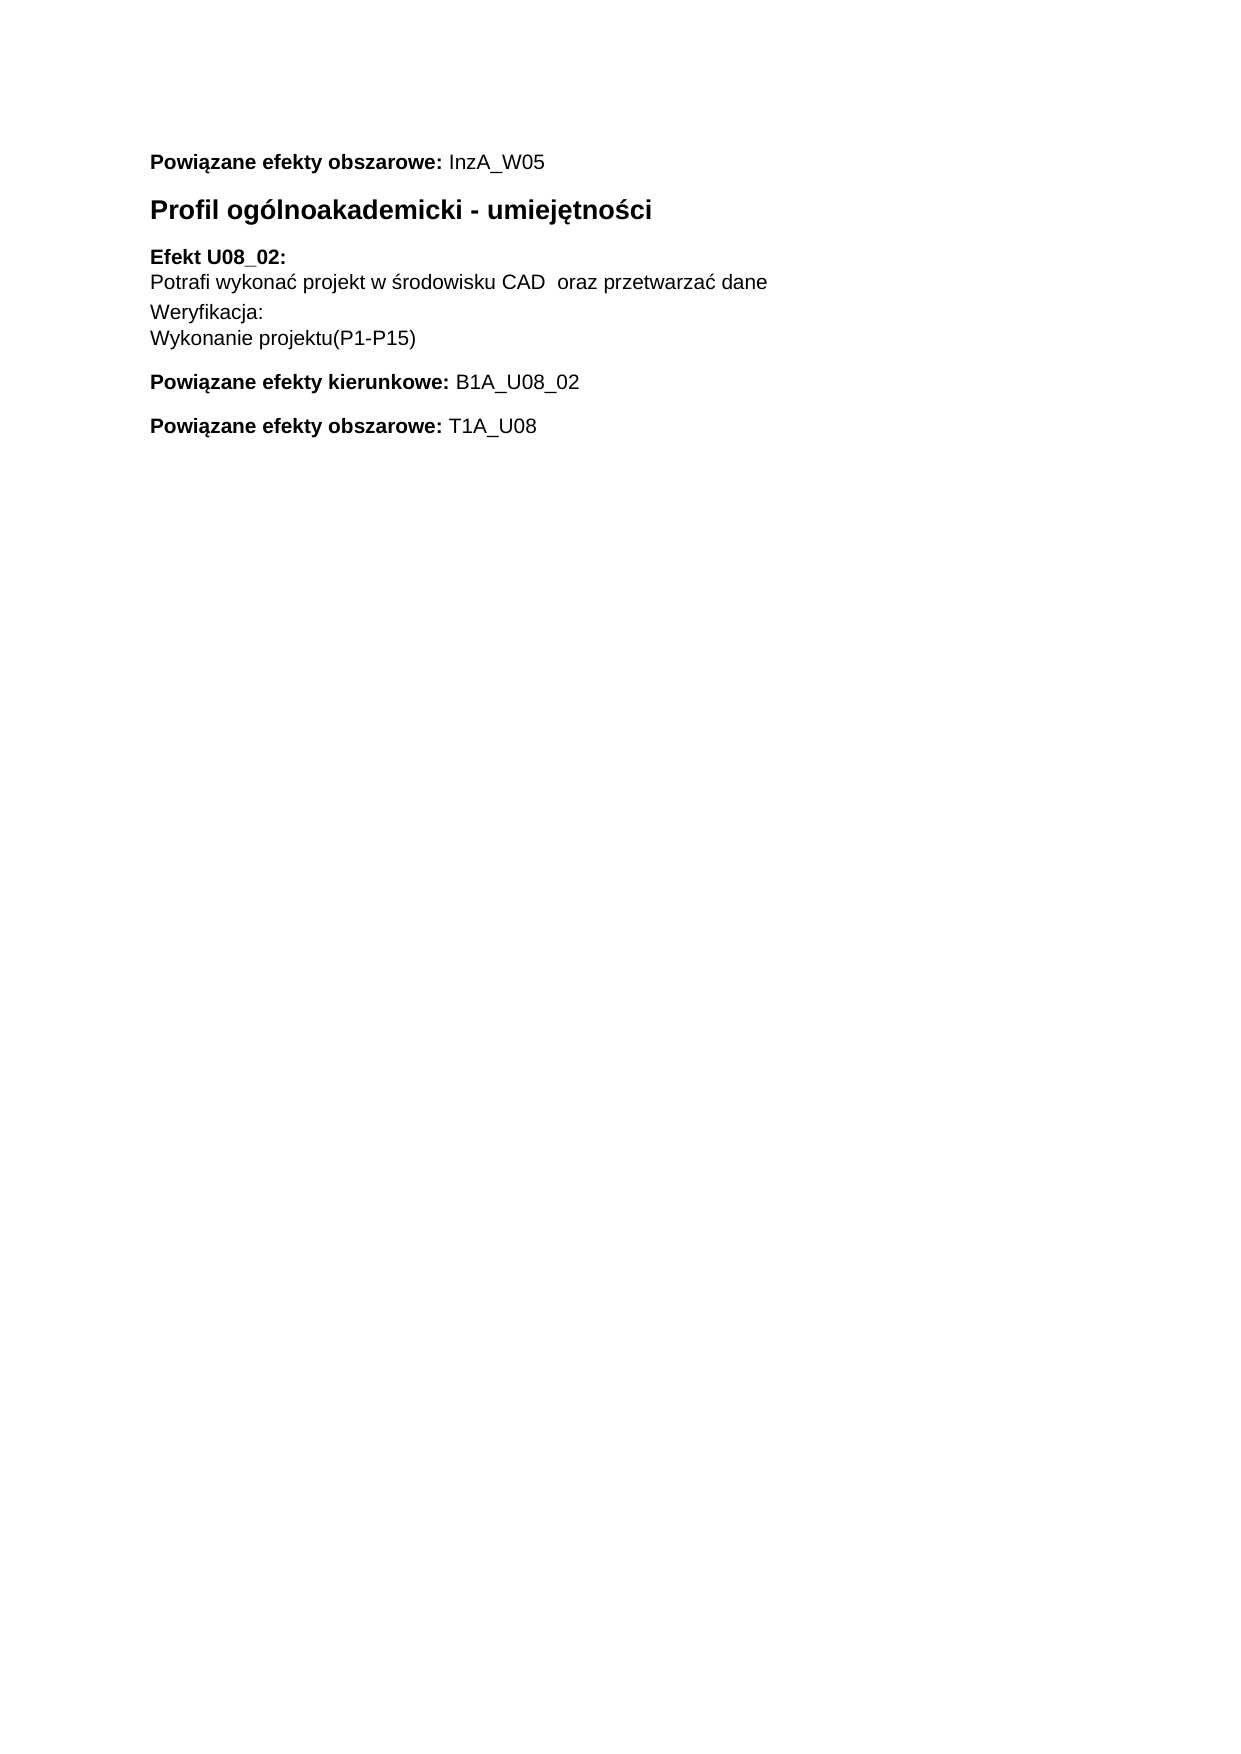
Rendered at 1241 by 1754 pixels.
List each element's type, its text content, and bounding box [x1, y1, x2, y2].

text Wykonanie projektu(P1-P15) [150, 326, 1090, 350]
text Powiązane efekty obszarowe: T1A_U08 [150, 413, 1090, 437]
text Potrafi wykonać projekt w środowisku CAD oraz przetwarzać dane [150, 270, 1090, 294]
text Powiązane efekty kierunkowe: B1A_U08_02 [150, 370, 1090, 394]
text Powiązane efekty obszarowe: InzA_W05 [150, 150, 1090, 174]
text Weryfikacja: [150, 300, 1090, 324]
text Efekt U08_02: [150, 245, 1090, 269]
subtitle Profil ogólnoakademicki - umiejętności [150, 194, 1090, 225]
